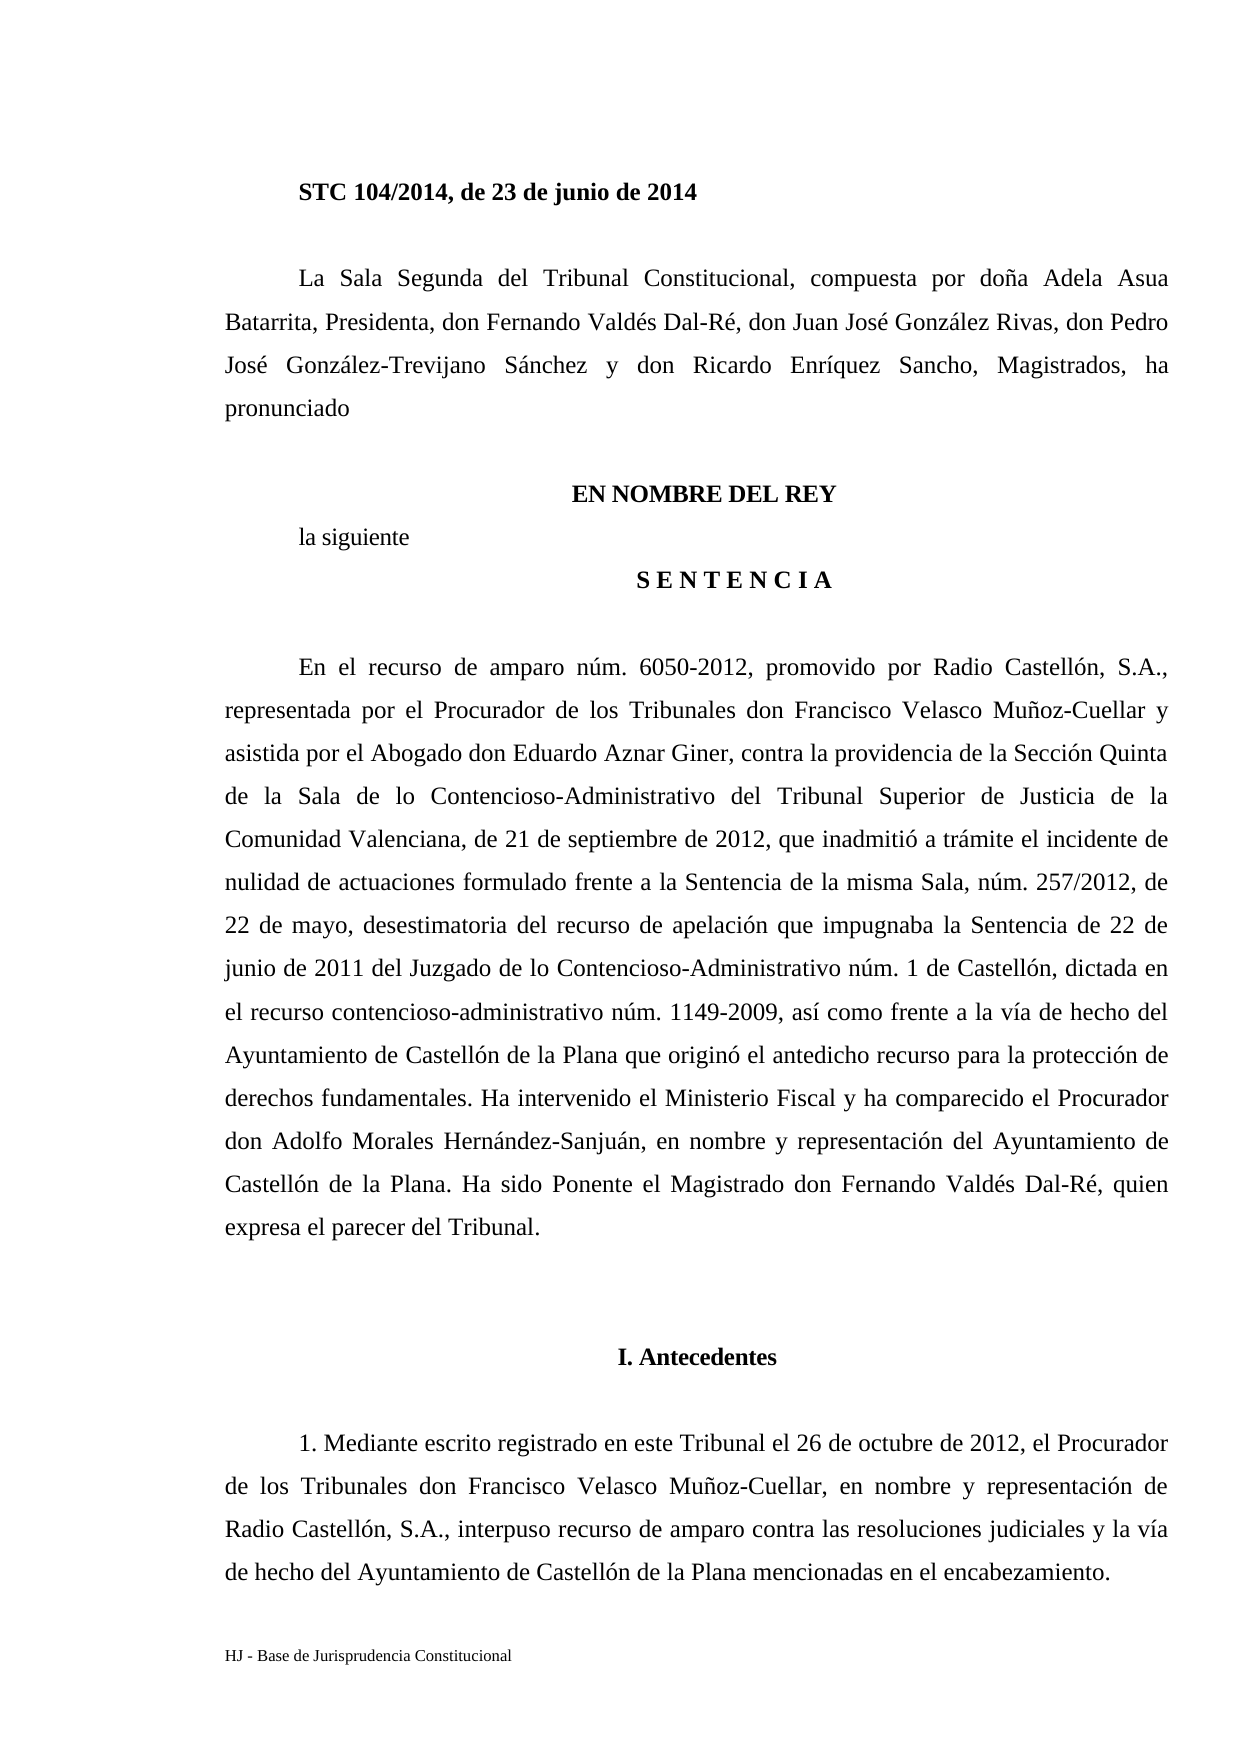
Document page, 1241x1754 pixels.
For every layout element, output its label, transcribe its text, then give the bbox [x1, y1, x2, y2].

text EN NOMBRE DEL REY [224, 479, 1110, 508]
text la siguiente [224, 522, 1110, 551]
text La Sala Segunda del Tribunal Constitucional, compuesta por doña Adela Asua Batarrita, Presidenta, don Fernando Valdés Dal-Ré, don Juan José González Rivas, don Pedro José González-Trevijano Sánchez y don Ricardo Enríquez Sancho, Magistrados, ha pronunciado [224, 263, 1169, 422]
text STC 104/2014, de 23 de junio de 2014 [224, 177, 1169, 206]
text I. Antecedentes [224, 1342, 1169, 1370]
text En el recurso de amparo núm. 6050-2012, promovido por Radio Castellón, S.A., representada por el Procurador de los Tribunales don Francisco Velasco Muñoz-Cuellar y asistida por el Abogado don Eduardo Aznar Giner, contra la providencia de la Sección Quinta de la Sala de lo Contencioso-Administrativo del Tribunal Superior de Justicia de la Comunidad Valenciana, de 21 de septiembre de 2012, que inadmitió a trámite el incidente de nulidad de actuaciones formulado frente a la Sentencia de la misma Sala, núm. 257/2012, de 22 de mayo, desestimatoria del recurso de apelación que impugnaba la Sentencia de 22 de junio de 2011 del Juzgado de lo Contencioso-Administrativo núm. 1 de Castellón, dictada en el recurso contencioso-administrativo núm. 1149-2009, así como frente a la vía de hecho del Ayuntamiento de Castellón de la Plana que originó el antedicho recurso para la protección de derechos fundamentales. Ha intervenido el Ministerio Fiscal y ha comparecido el Procurador don Adolfo Morales Hernández-Sanjuán, en nombre y representación del Ayuntamiento de Castellón de la Plana. Ha sido Ponente el Magistrado don Fernando Valdés Dal-Ré, quien expresa el parecer del Tribunal. [224, 652, 1169, 1241]
text S E N T E N C I A [224, 565, 1169, 594]
text 1. Mediante escrito registrado en este Tribunal el 26 de octubre de 2012, el Procurador de los Tribunales don Francisco Velasco Muñoz-Cuellar, en nombre y representación de Radio Castellón, S.A., interpuso recurso de amparo contra las resoluciones judiciales y la vía de hecho del Ayuntamiento de Castellón de la Plana mencionadas en el encabezamiento. [224, 1428, 1169, 1586]
